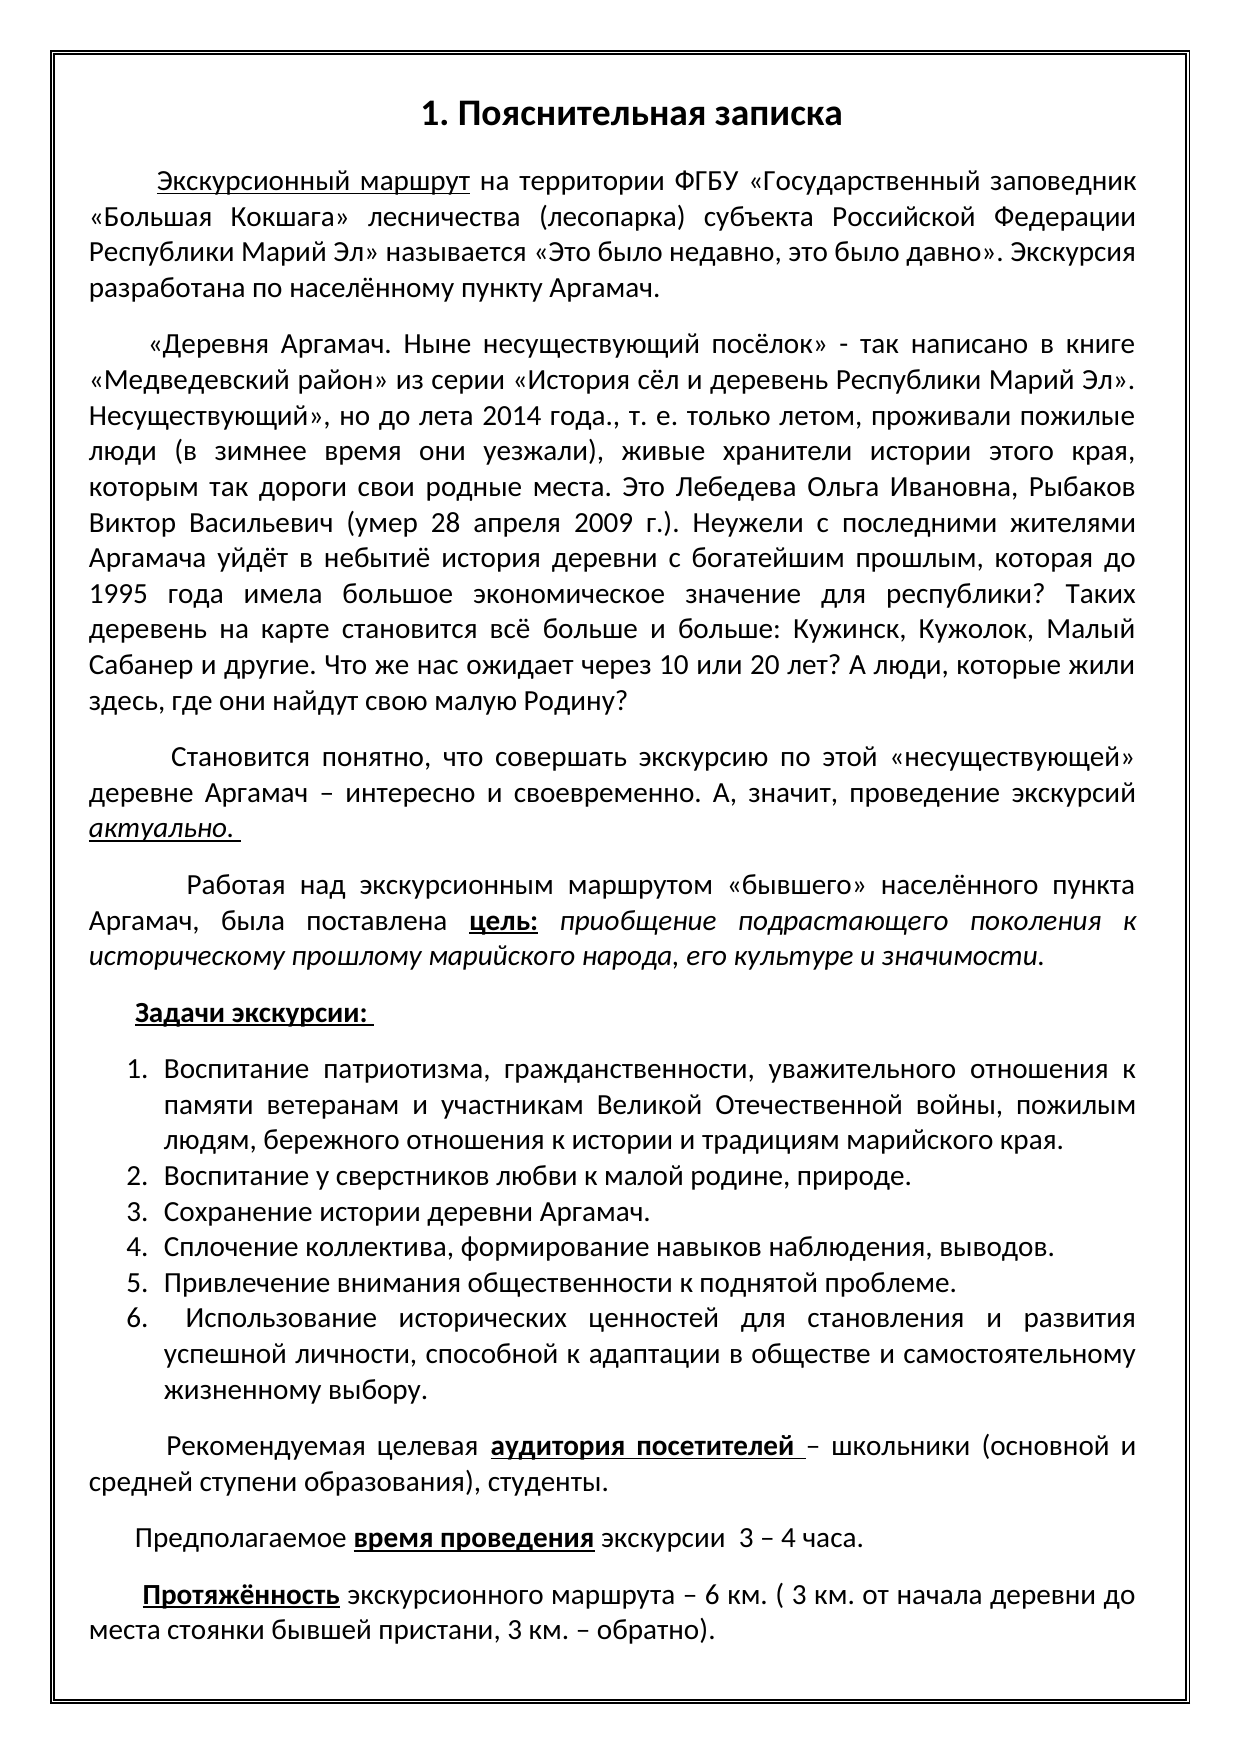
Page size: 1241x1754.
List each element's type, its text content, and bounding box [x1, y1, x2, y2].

text «Деревня Аргамач. Ныне несуществующий посёлок» - так написано в книге «Медведевский район» из серии «История сёл и деревень Республики Марий Эл». Несуществующий», но до лета 2014 года., т. е. только летом, проживали пожилые люди (в зимнее время они уезжали), живые хранители истории этого края, которым так дороги свои родные места. Это Лебедева Ольга Ивановна, Рыбаков Виктор Васильевич (умер 28 апреля 2009 г.). Неужели с последними жителями Аргамача уйдёт в небытиё история деревни с богатейшим прошлым, которая до 1995 года имела большое экономическое значение для республики? Таких деревень на карте становится всё больше и больше: Кужинск, Кужолок, Малый Сабанер и другие. Что же нас ожидает через 10 или 20 лет? А люди, которые жили здесь, где они найдут свою малую Родину? [89, 326, 1137, 717]
list Сохранение истории деревни Аргамач. [126, 1193, 1137, 1228]
list Сплочение коллектива, формирование навыков наблюдения, выводов. [126, 1228, 1137, 1264]
text Задачи экскурсии: [89, 994, 1137, 1029]
text Протяжённость экскурсионного маршрута – 6 км. ( 3 км. от начала деревни до места стоянки бывшей пристани, 3 км. – обратно). [89, 1576, 1137, 1647]
list Привлечение внимания общественности к поднятой проблеме. [126, 1264, 1137, 1299]
list Использование исторических ценностей для становления и развития успешной личности, способной к адаптации в обществе и самостоятельному жизненному выбору. [126, 1299, 1137, 1406]
list Воспитание у сверстников любви к малой родине, природе. [126, 1157, 1137, 1193]
list Воспитание патриотизма, гражданственности, уважительного отношения к памяти ветеранам и участникам Великой Отечественной войны, пожилым людям, бережного отношения к истории и традициям марийского края. [126, 1050, 1137, 1157]
text Становится понятно, что совершать экскурсию по этой «несуществующей» деревне Аргамач – интересно и своевременно. А, значит, проведение экскурсий актуально. [89, 738, 1137, 845]
list Пояснительная записка [126, 89, 1137, 134]
text Рекомендуемая целевая аудитория посетителей – школьники (основной и средней ступени образования), студенты. [89, 1427, 1137, 1498]
text Предполагаемое время проведения экскурсии 3 – 4 часа. [89, 1519, 1137, 1555]
text Экскурсионный маршрут на территории ФГБУ «Государственный заповедник «Большая Кокшага» лесничества (лесопарка) субъекта Российской Федерации Республики Марий Эл» называется «Это было недавно, это было давно». Экскурсия разработана по населённому пункту Аргамач. [89, 162, 1137, 305]
text Работая над экскурсионным маршрутом «бывшего» населённого пункта Аргамач, была поставлена цель: приобщение подрастающего поколения к историческому прошлому марийского народа, его культуре и значимости. [89, 866, 1137, 973]
